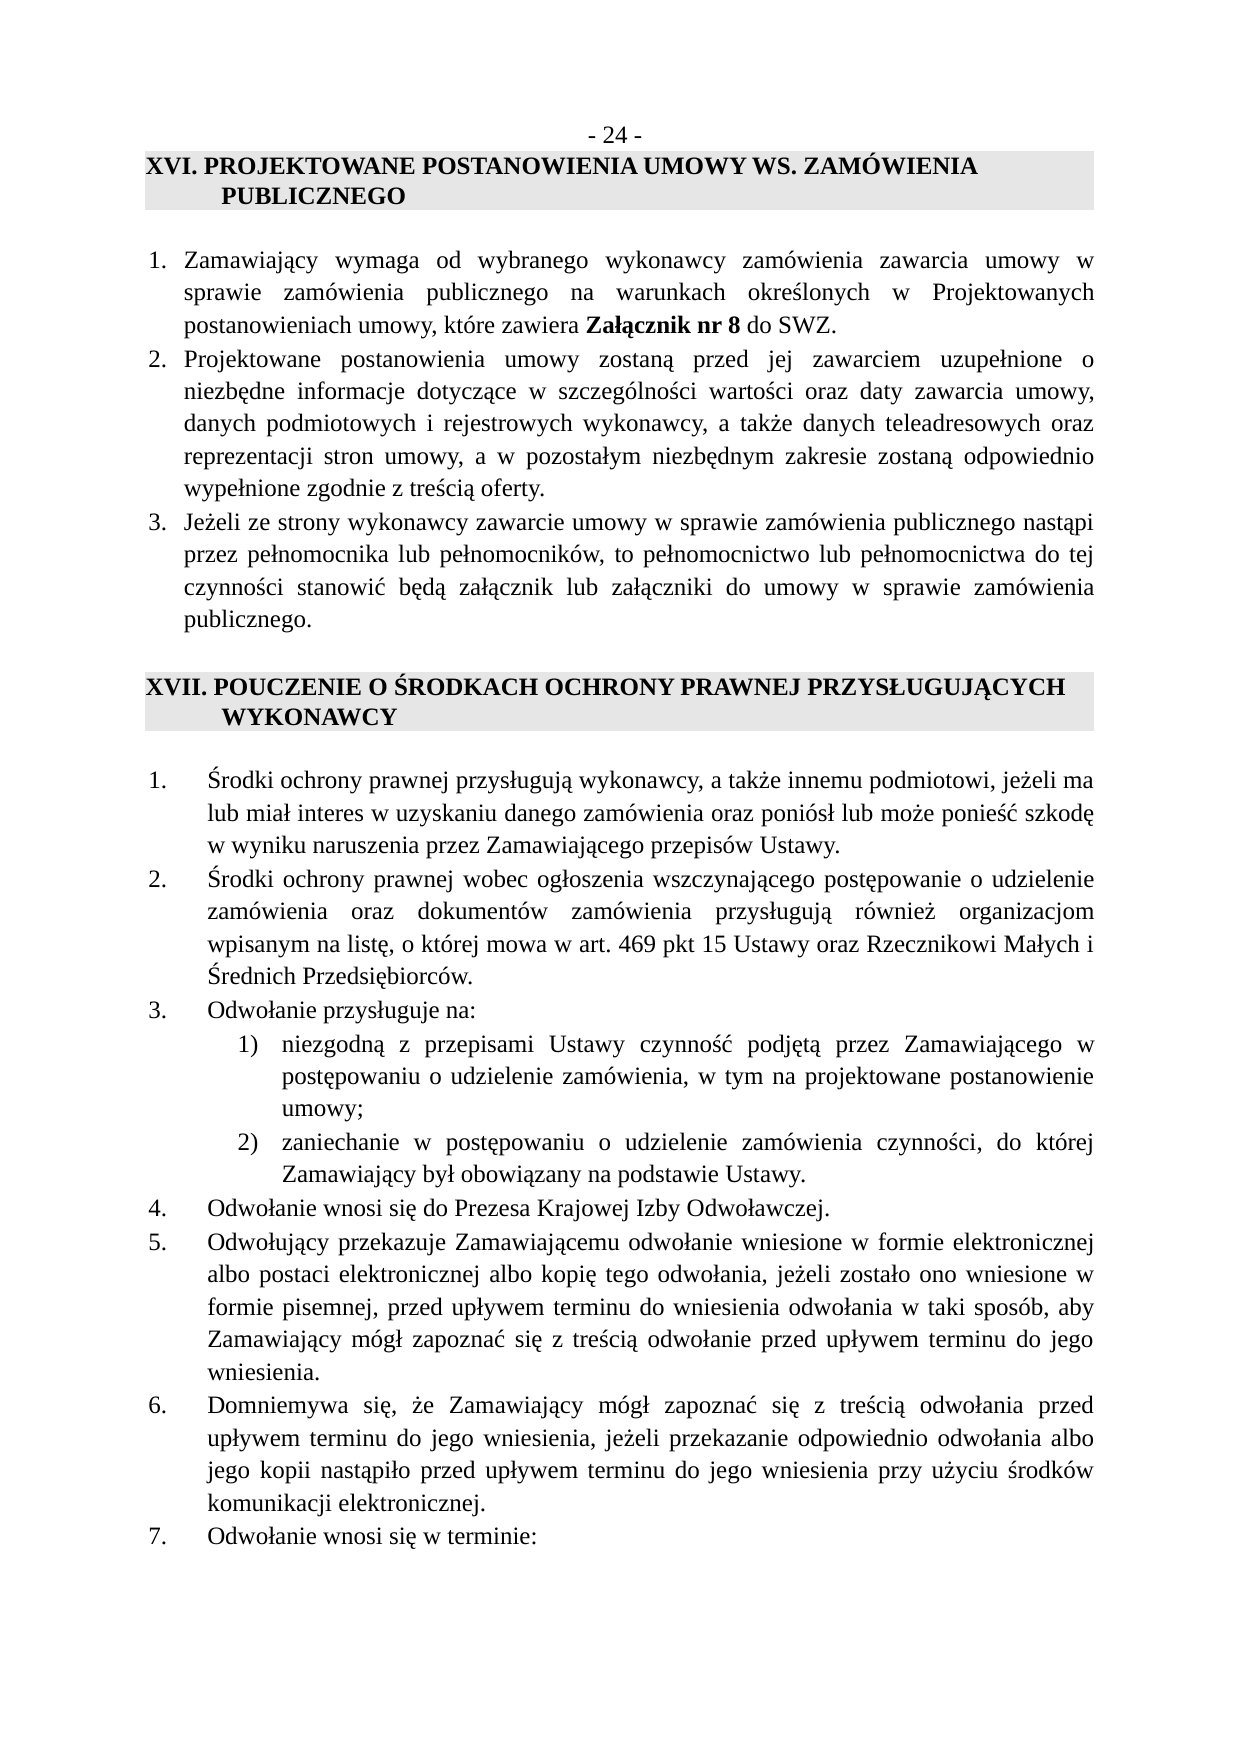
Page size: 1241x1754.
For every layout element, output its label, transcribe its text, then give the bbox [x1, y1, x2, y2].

list Zamawiający wymaga od wybranego wykonawcy zamówienia zawarcia umowy w sprawie zamówienia publicznego na warunkach określonych w Projektowanych postanowieniach umowy, które zawiera Załącznik nr 8 do SWZ. [148, 245, 1095, 339]
list Odwołanie przysługuje na: [148, 995, 1095, 1024]
list Środki ochrony prawnej przysługują wykonawcy, a także innemu podmiotowi, jeżeli ma lub miał interes w uzyskaniu danego zamówienia oraz poniósł lub może ponieść szkodę w wyniku naruszenia przez Zamawiającego przepisów Ustawy. [148, 765, 1095, 859]
list Jeżeli ze strony wykonawcy zawarcie umowy w sprawie zamówienia publicznego nastąpi przez pełnomocnika lub pełnomocników, to pełnomocnictwo lub pełnomocnictwa do tej czynności stanowić będą załącznik lub załączniki do umowy w sprawie zamówienia publicznego. [148, 507, 1095, 633]
list Domniemywa się, że Zamawiający mógł zapoznać się z treścią odwołania przed upływem terminu do jego wniesienia, jeżeli przekazanie odpowiednio odwołania albo jego kopii nastąpiło przed upływem terminu do jego wniesienia przy użyciu środków komunikacji elektronicznej. [148, 1390, 1095, 1516]
subtitle XVII. POUCZENIE O ŚRODKACH OCHRONY PRAWNEJ PRZYSŁUGUJĄCYCH WYKONAWCY [145, 672, 1094, 731]
list zaniechanie w postępowaniu o udzielenie zamówienia czynności, do której Zamawiający był obowiązany na podstawie Ustawy. [237, 1127, 1095, 1188]
list Odwołanie wnosi się w terminie: [148, 1521, 1095, 1550]
subtitle XVI. PROJEKTOWANE POSTANOWIENIA UMOWY WS. ZAMÓWIENIA PUBLICZNEGO [145, 151, 1094, 210]
list Środki ochrony prawnej wobec ogłoszenia wszczynającego postępowanie o udzielenie zamówienia oraz dokumentów zamówienia przysługują również organizacjom wpisanym na listę, o której mowa w art. 469 pkt 15 Ustawy oraz Rzecznikowi Małych i Średnich Przedsiębiorców. [148, 864, 1095, 990]
list niezgodną z przepisami Ustawy czynność podjętą przez Zamawiającego w postępowaniu o udzielenie zamówienia, w tym na projektowane postanowienie umowy; [237, 1029, 1095, 1122]
list Odwołujący przekazuje Zamawiającemu odwołanie wniesione w formie elektronicznej albo postaci elektronicznej albo kopię tego odwołania, jeżeli zostało ono wniesione w formie pisemnej, przed upływem terminu do wniesienia odwołania w taki sposób, aby Zamawiający mógł zapoznać się z treścią odwołanie przed upływem terminu do jego wniesienia. [148, 1227, 1095, 1385]
list Projektowane postanowienia umowy zostaną przed jej zawarciem uzupełnione o niezbędne informacje dotyczące w szczególności wartości oraz daty zawarcia umowy, danych podmiotowych i rejestrowych wykonawcy, a także danych teleadresowych oraz reprezentacji stron umowy, a w pozostałym niezbędnym zakresie zostaną odpowiednio wypełnione zgodnie z treścią oferty. [148, 344, 1095, 502]
list Odwołanie wnosi się do Prezesa Krajowej Izby Odwoławczej. [148, 1193, 1095, 1222]
